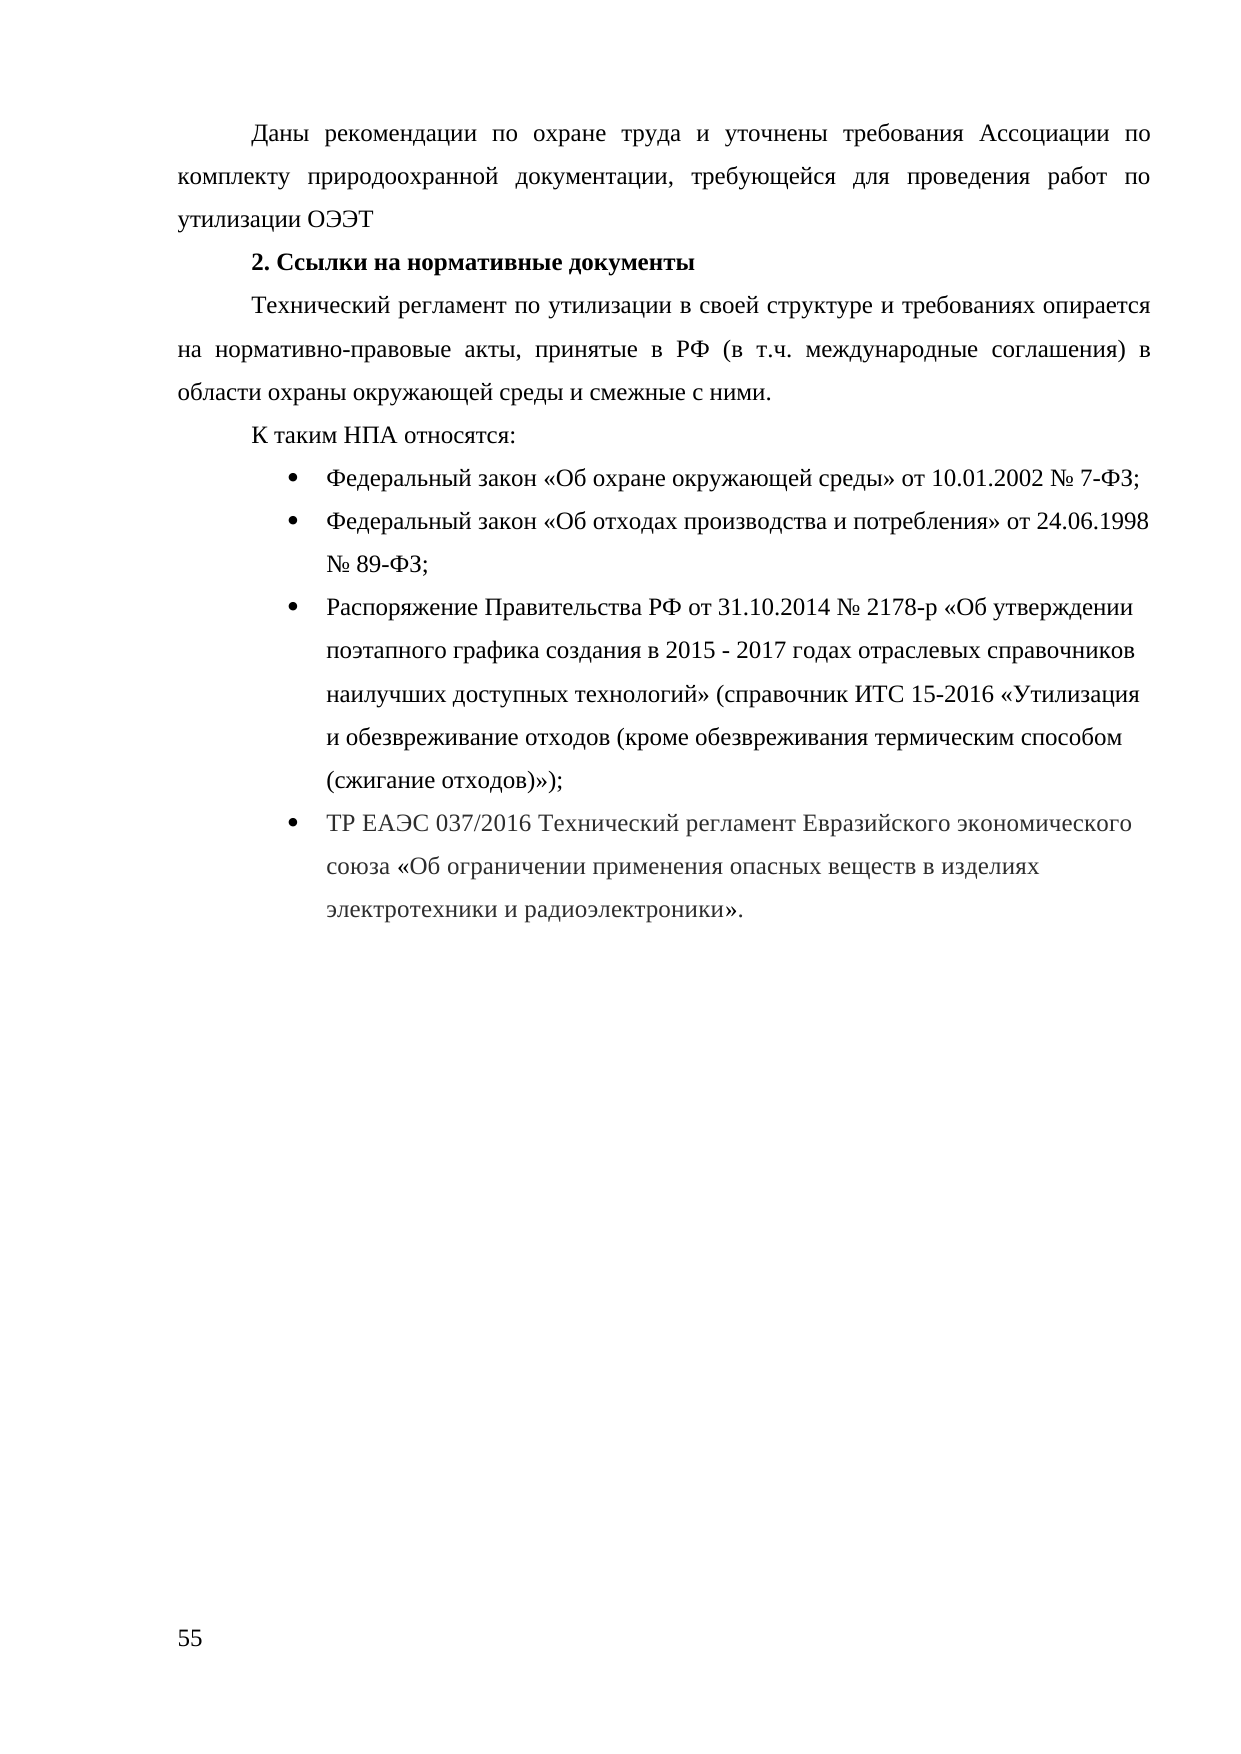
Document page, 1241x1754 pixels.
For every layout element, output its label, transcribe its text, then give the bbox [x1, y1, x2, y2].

text Технический регламент по утилизации в своей структуре и требованиях опирается на нормативно-правовые акты, принятые в РФ (в т.ч. международные соглашения) в области охраны окружающей среды и смежные с ними. [177, 291, 1152, 406]
list Федеральный закон «Об отходах производства и потребления» от 24.06.1998 № 89-ФЗ; [288, 506, 1152, 578]
list Федеральный закон «Об охране окружающей среды» от 10.01.2002 № 7-ФЗ; [288, 463, 1152, 492]
list Распоряжение Правительства РФ от 31.10.2014 № 2178-р «Об утверждении поэтапного графика создания в 2015 - 2017 годах отраслевых справочников наилучших доступных технологий» (справочник ИТС 15-2016 «Утилизация и обезвреживание отходов (кроме обезвреживания термическим способом (сжигание отходов)»); [288, 592, 1152, 794]
list ТР ЕАЭС 037/2016 Технический регламент Евразийского экономического союза «Об ограничении применения опасных веществ в изделиях электротехники и радиоэлектроники». [288, 808, 1152, 923]
text Даны рекомендации по охране труда и уточнены требования Ассоциации по комплекту природоохранной документации, требующейся для проведения работ по утилизации ОЭЭТ [177, 118, 1152, 233]
text К таким НПА относятся: [177, 420, 1152, 449]
text 2. Ссылки на нормативные документы [177, 247, 1152, 276]
